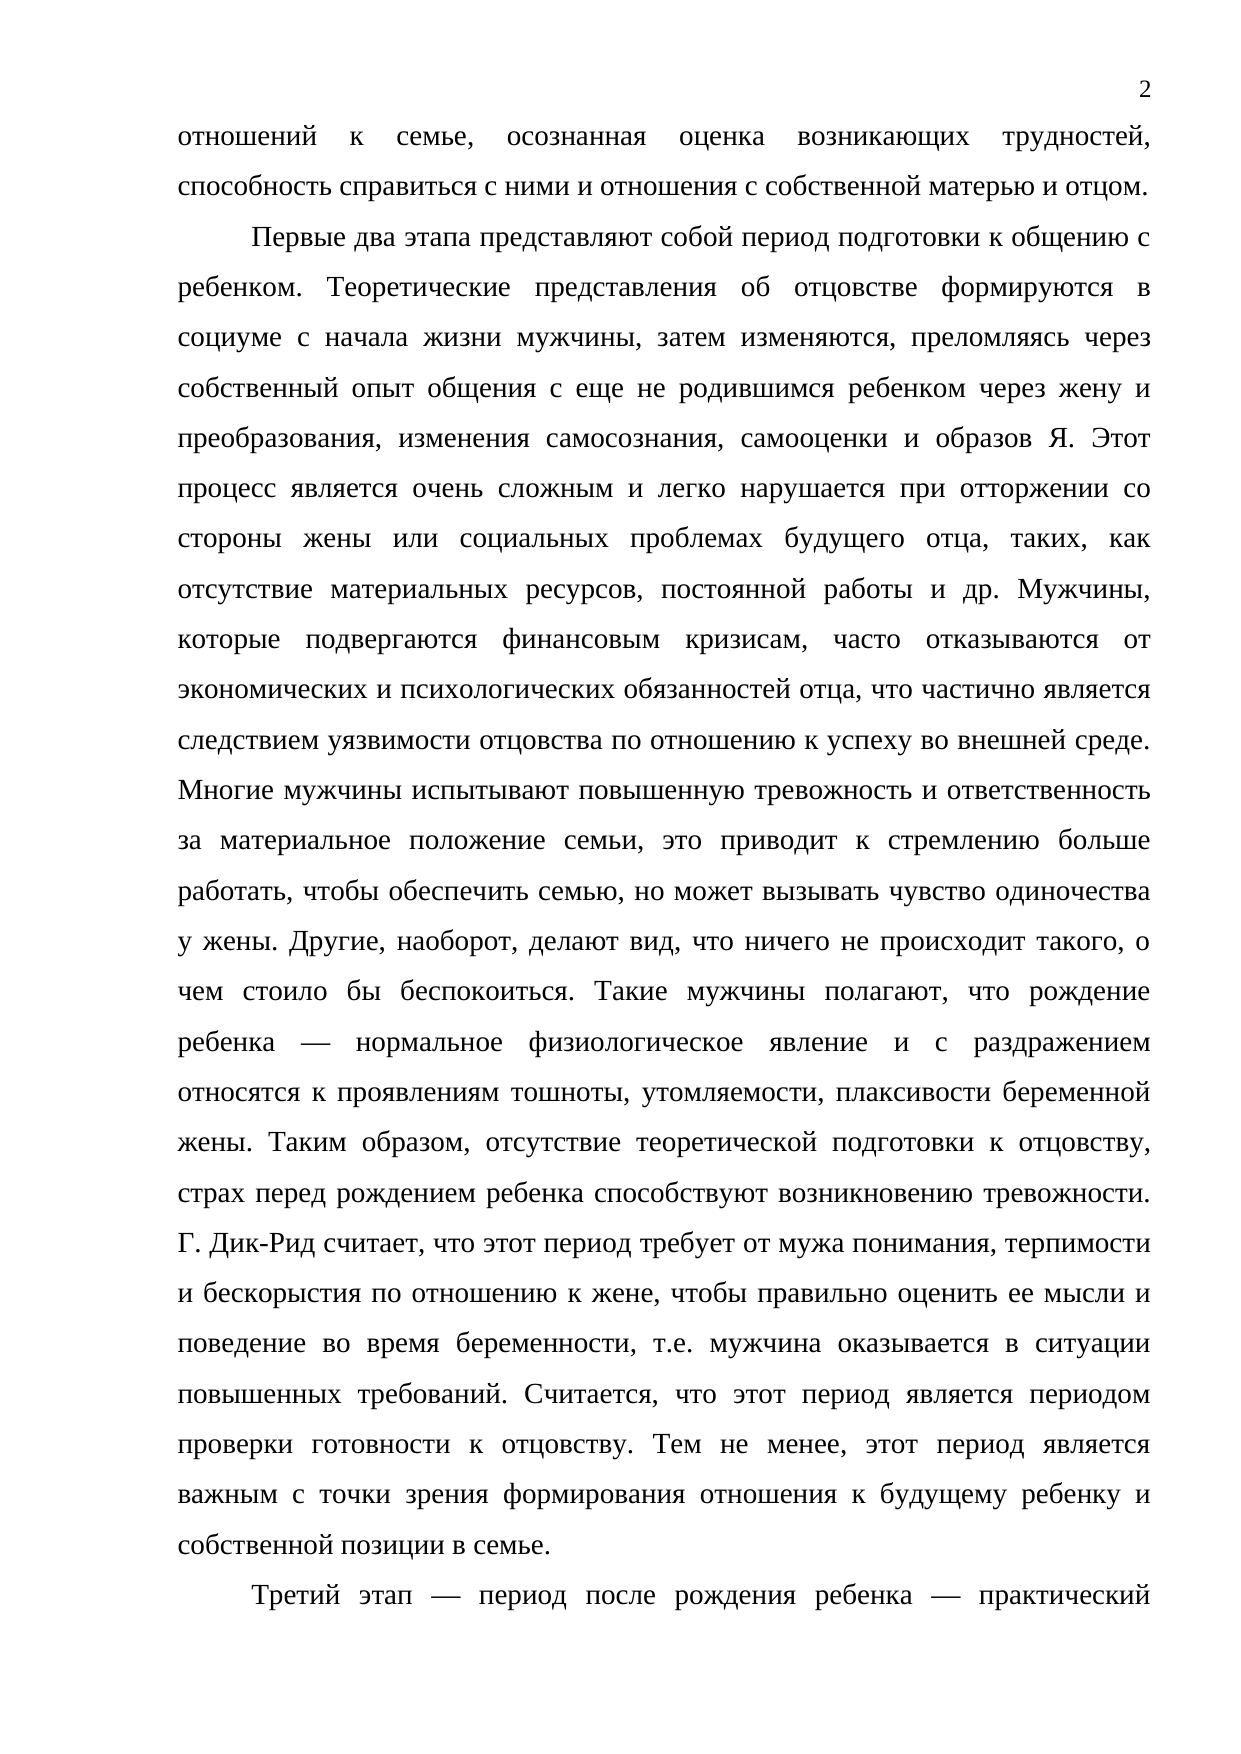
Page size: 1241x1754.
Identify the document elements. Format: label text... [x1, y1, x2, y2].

text Первые два этапа представляют собой период подготовки к общению с ребенком. Теоретические представления об отцовстве формируются в социуме с начала жизни мужчины, затем изменяются, преломляясь через собственный опыт общения с еще не родившимся ребенком через жену и преобразования, изменения самосознания, самооценки и образов Я. Этот процесс является очень сложным и легко нарушается при отторжении со стороны жены или социальных проблемах будущего отца, таких, как отсутствие материальных ресурсов, постоянной работы и др. Мужчины, которые подвергаются финансовым кризисам, часто отказываются от экономических и психологических обязанностей отца, что частично является следствием уязвимости отцовства по отношению к успеху во внешней среде. Многие мужчины испытывают повышенную тревожность и ответственность за материальное положение семьи, это приводит к стремлению больше работать, чтобы обеспечить семью, но может вызывать чувство одиночества у жены. Другие, наоборот, делают вид, что ничего не происходит такого, о чем стоило бы беспокоиться. Такие мужчины полагают, что рождение ребенка — нормальное физиологическое явление и с раздражением относятся к проявлениям тошноты, утомляемости, плаксивости беременной жены. Таким образом, отсутствие теоретической подготовки к отцовству, страх перед рождением ребенка способствуют возникновению тревожности. Г. Дик-Рид считает, что этот период требует от мужа понимания, терпимости и бескорыстия по отношению к жене, чтобы правильно оценить ее мысли и поведение во время беременности, т.е. мужчина оказывается в ситуации повышенных требований. Считается, что этот период является периодом проверки готовности к отцовству. Тем не менее, этот период является важным с точки зрения формирования отношения к будущему ребенку и собственной позиции в семье. [177, 219, 1152, 1560]
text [177, 118, 1152, 202]
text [177, 1577, 1152, 1611]
